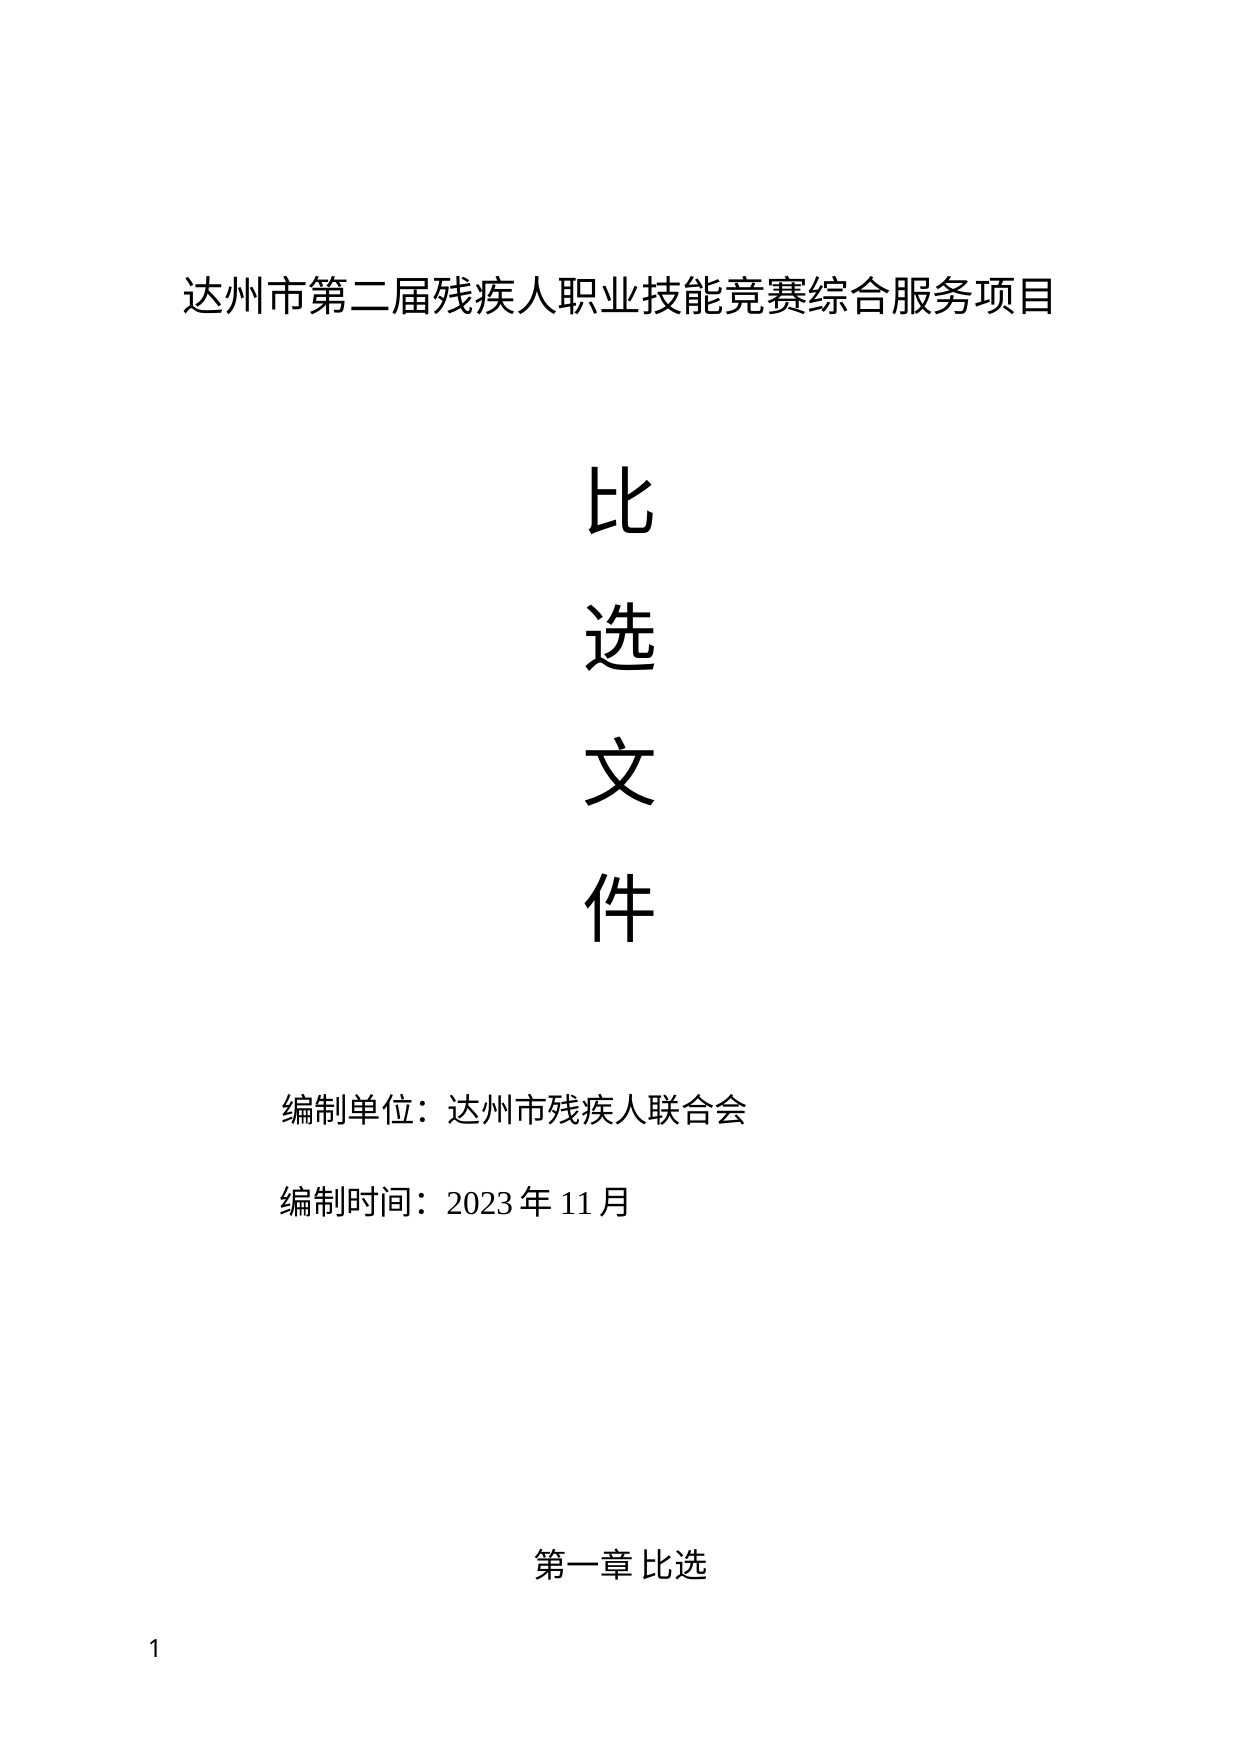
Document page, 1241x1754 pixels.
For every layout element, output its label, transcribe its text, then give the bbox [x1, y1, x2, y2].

text 第一章 比选 [148, 1529, 1093, 1597]
text 编制时间：2023年11月 [148, 1166, 1093, 1234]
text 件 [148, 836, 1093, 972]
text 达州市第二届残疾人职业技能竞赛综合服务项目 [148, 259, 1093, 327]
text 选 [148, 564, 1093, 700]
text 文 [148, 700, 1093, 836]
text 比 [148, 429, 1093, 564]
text 编制单位：达州市残疾人联合会 [281, 1074, 1093, 1142]
